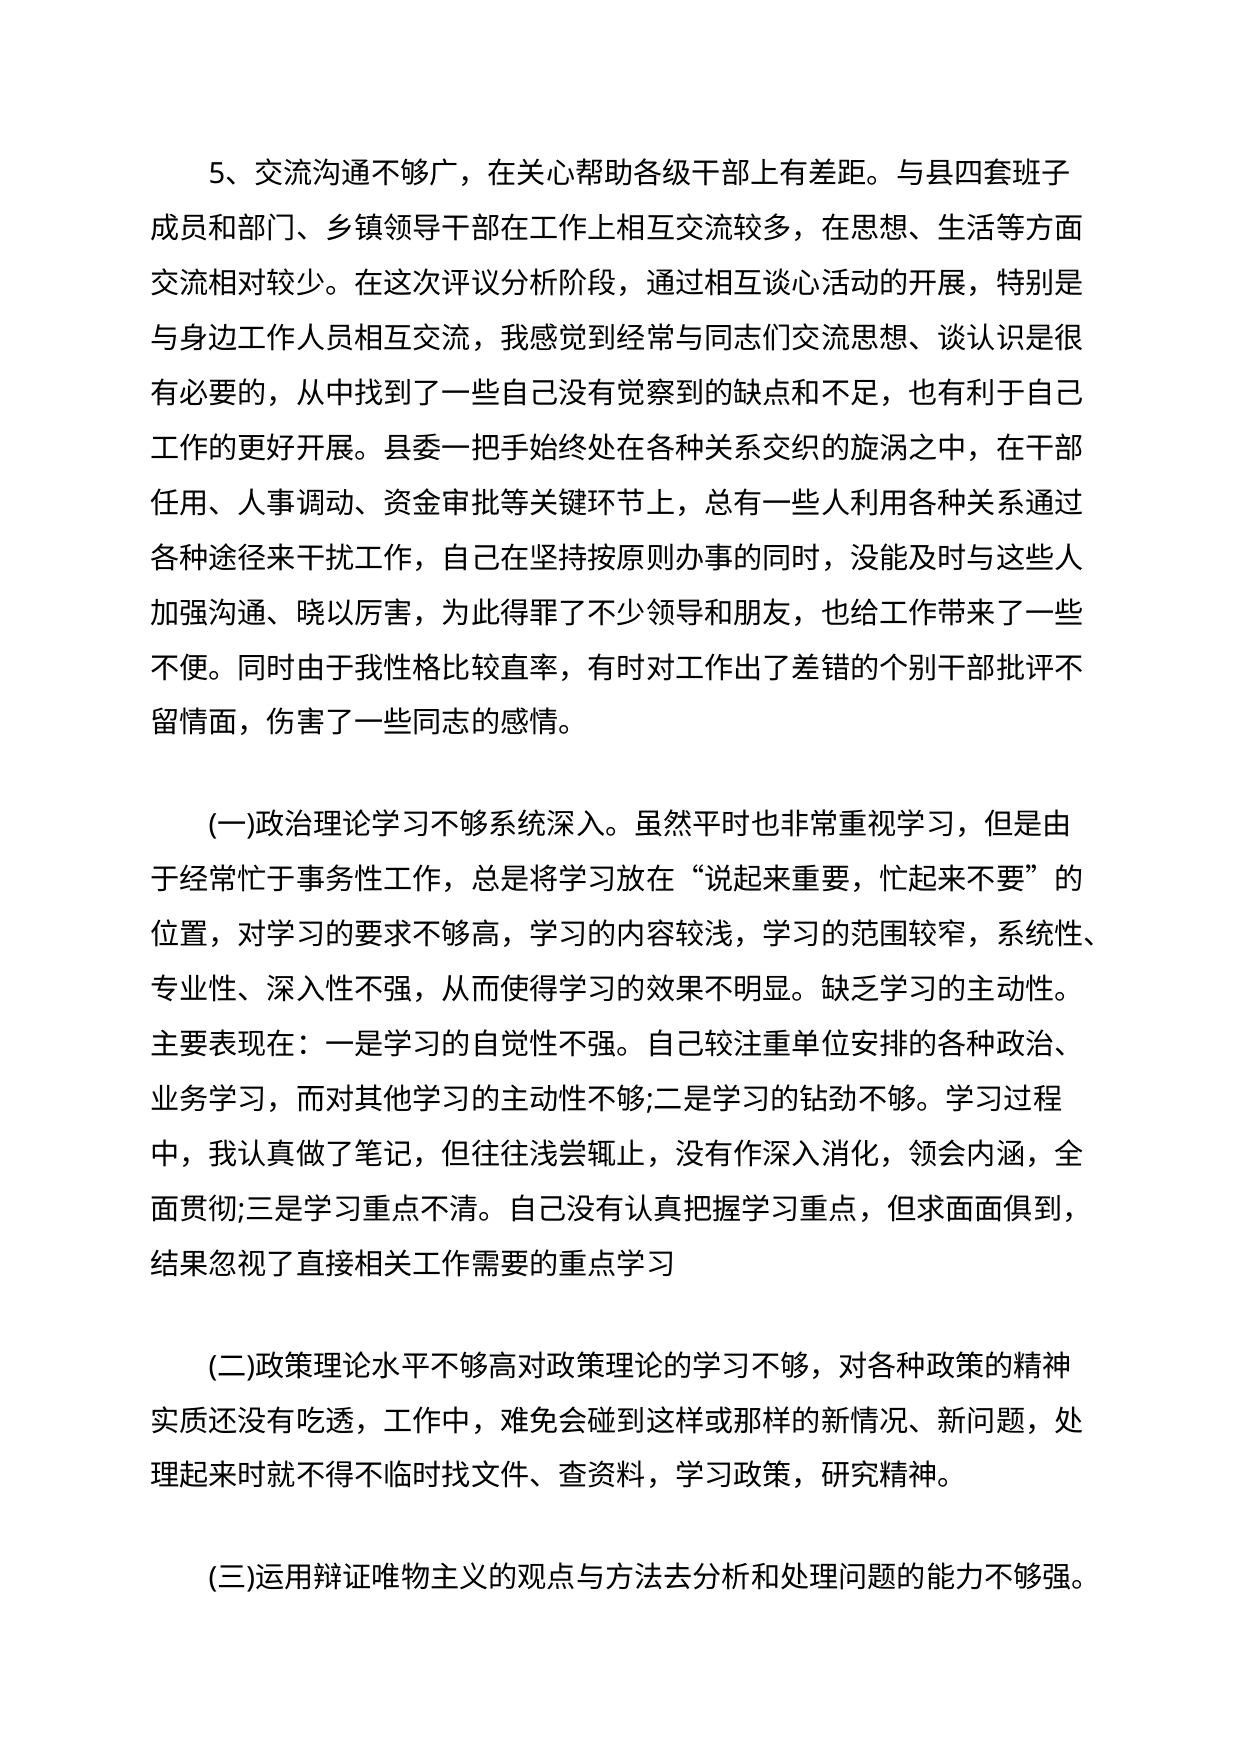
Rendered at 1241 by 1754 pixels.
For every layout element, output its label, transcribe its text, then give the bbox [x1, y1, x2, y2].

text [150, 1554, 1090, 1596]
text (二)政策理论水平不够高对政策理论的学习不够，对各种政策的精神实质还没有吃透，工作中，难免会碰到这样或那样的新情况、新问题，处理起来时就不得不临时找文件、查资料，学习政策，研究精神。 [150, 1342, 1090, 1494]
text 5、交流沟通不够广，在关心帮助各级干部上有差距。与县四套班子成员和部门、乡镇领导干部在工作上相互交流较多，在思想、生活等方面交流相对较少。在这次评议分析阶段，通过相互谈心活动的开展，特别是与身边工作人员相互交流，我感觉到经常与同志们交流思想、谈认识是很有必要的，从中找到了一些自己没有觉察到的缺点和不足，也有利于自己工作的更好开展。县委一把手始终处在各种关系交织的旋涡之中，在干部任用、人事调动、资金审批等关键环节上，总有一些人利用各种关系通过各种途径来干扰工作，自己在坚持按原则办事的同时，没能及时与这些人加强沟通、晓以厉害，为此得罪了不少领导和朋友，也给工作带来了一些不便。同时由于我性格比较直率，有时对工作出了差错的个别干部批评不留情面，伤害了一些同志的感情。 [150, 150, 1090, 741]
text (一)政治理论学习不够系统深入。虽然平时也非常重视学习，但是由于经常忙于事务性工作，总是将学习放在“说起来重要，忙起来不要”的位置，对学习的要求不够高，学习的内容较浅，学习的范围较窄，系统性、专业性、深入性不强，从而使得学习的效果不明显。缺乏学习的主动性。主要表现在：一是学习的自觉性不强。自己较注重单位安排的各种政治、业务学习，而对其他学习的主动性不够;二是学习的钻劲不够。学习过程中，我认真做了笔记，但往往浅尝辄止，没有作深入消化，领会内涵，全面贯彻;三是学习重点不清。自己没有认真把握学习重点，但求面面俱到，结果忽视了直接相关工作需要的重点学习 [150, 801, 1090, 1283]
